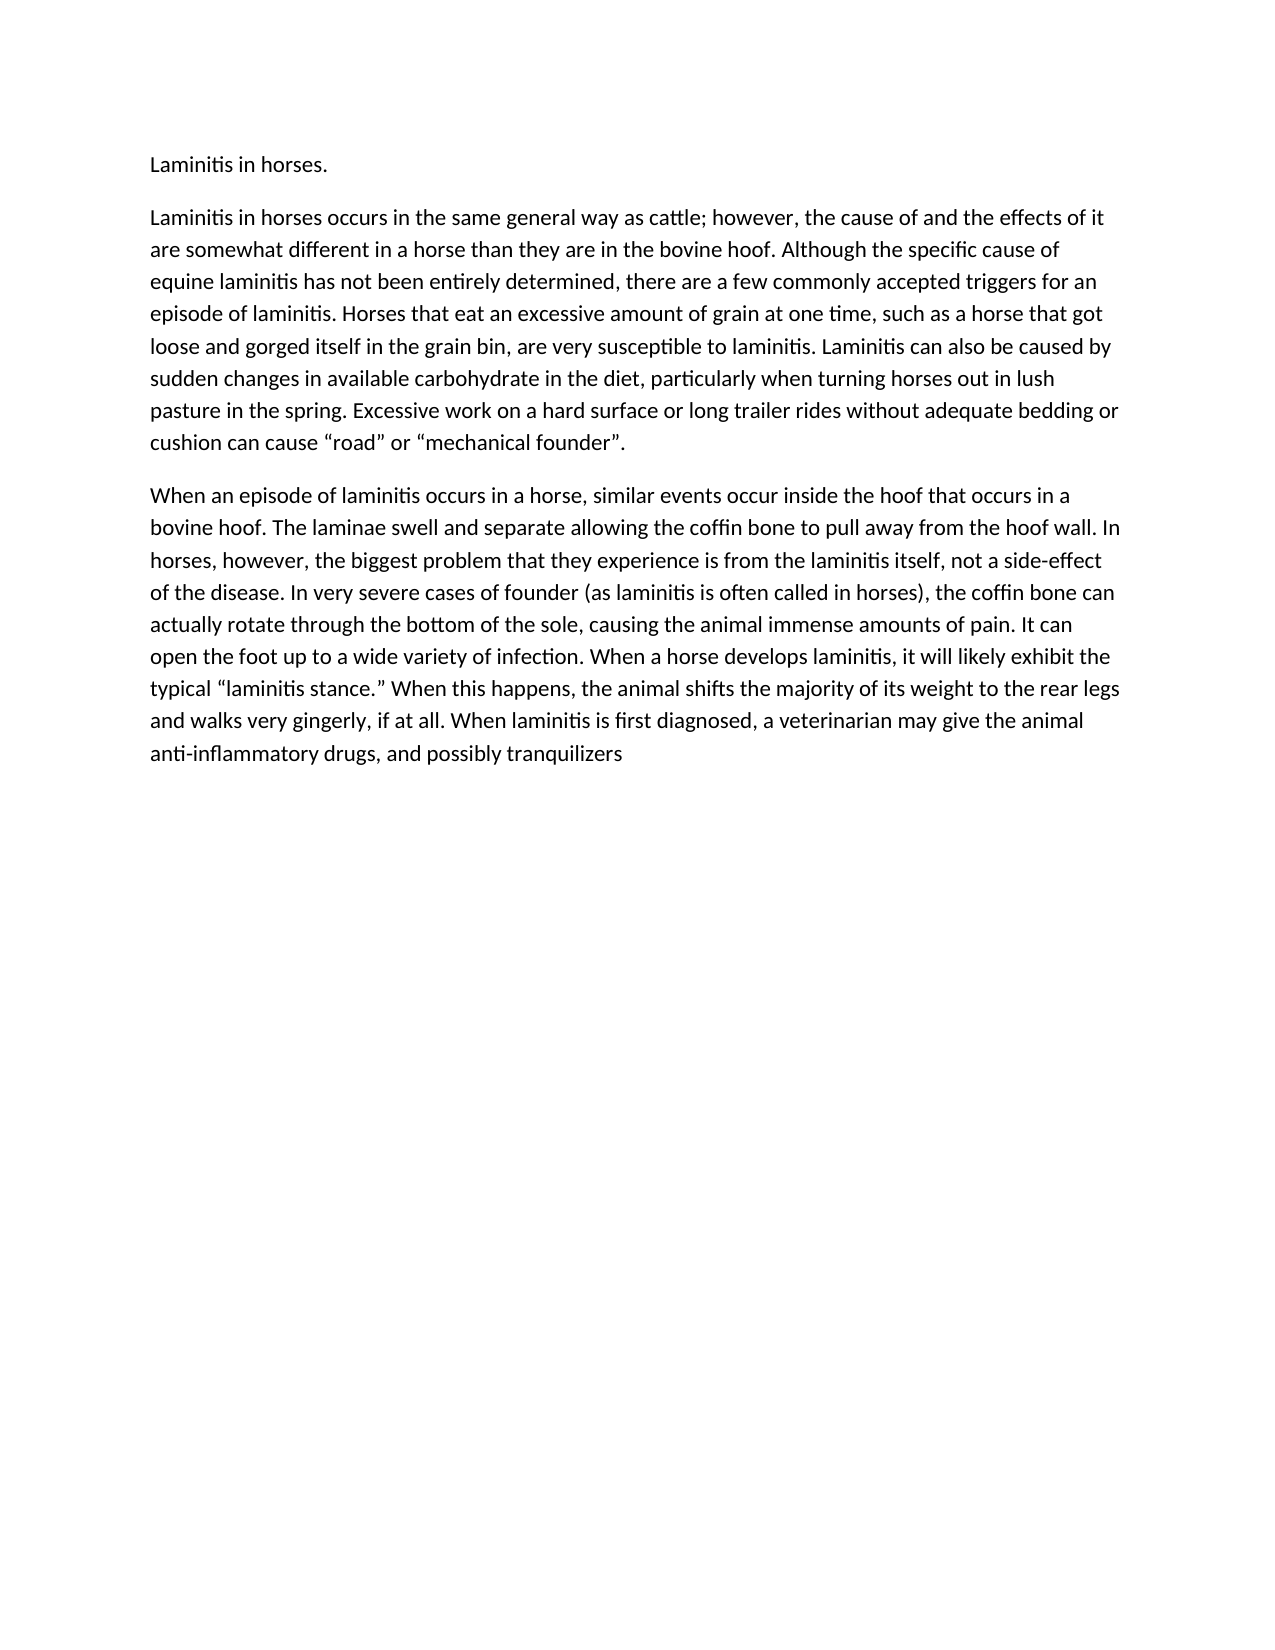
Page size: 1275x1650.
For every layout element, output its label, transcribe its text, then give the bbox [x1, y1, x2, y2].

text When an episode of laminitis occurs in a horse, similar events occur inside the hoof that occurs in a bovine hoof. The laminae swell and separate allowing the cofﬁn bone to pull away from the hoof wall. In horses, however, the biggest problem that they experience is from the laminitis itself, not a side-effect of the disease. In very severe cases of founder (as laminitis is often called in horses), the cofﬁn bone can actually rotate through the bottom of the sole, causing the animal immense amounts of pain. It can open the foot up to a wide variety of infection. When a horse develops laminitis, it will likely exhibit the typical “laminitis stance.” When this happens, the animal shifts the majority of its weight to the rear legs and walks very gingerly, if at all. When laminitis is ﬁrst diagnosed, a veterinarian may give the animal anti-inﬂammatory drugs, and possibly tranquilizers [150, 481, 1125, 767]
text Laminitis in horses occurs in the same general way as cattle; however, the cause of and the effects of it are somewhat different in a horse than they are in the bovine hoof. Although the speciﬁc cause of equine laminitis has not been entirely determined, there are a few commonly accepted triggers for an episode of laminitis. Horses that eat an excessive amount of grain at one time, such as a horse that got loose and gorged itself in the grain bin, are very susceptible to laminitis. Laminitis can also be caused by sudden changes in available carbohydrate in the diet, particularly when turning horses out in lush pasture in the spring. Excessive work on a hard surface or long trailer rides without adequate bedding or cushion can cause “road” or “mechanical founder”. [150, 203, 1125, 456]
text Laminitis in horses. [150, 150, 1125, 178]
